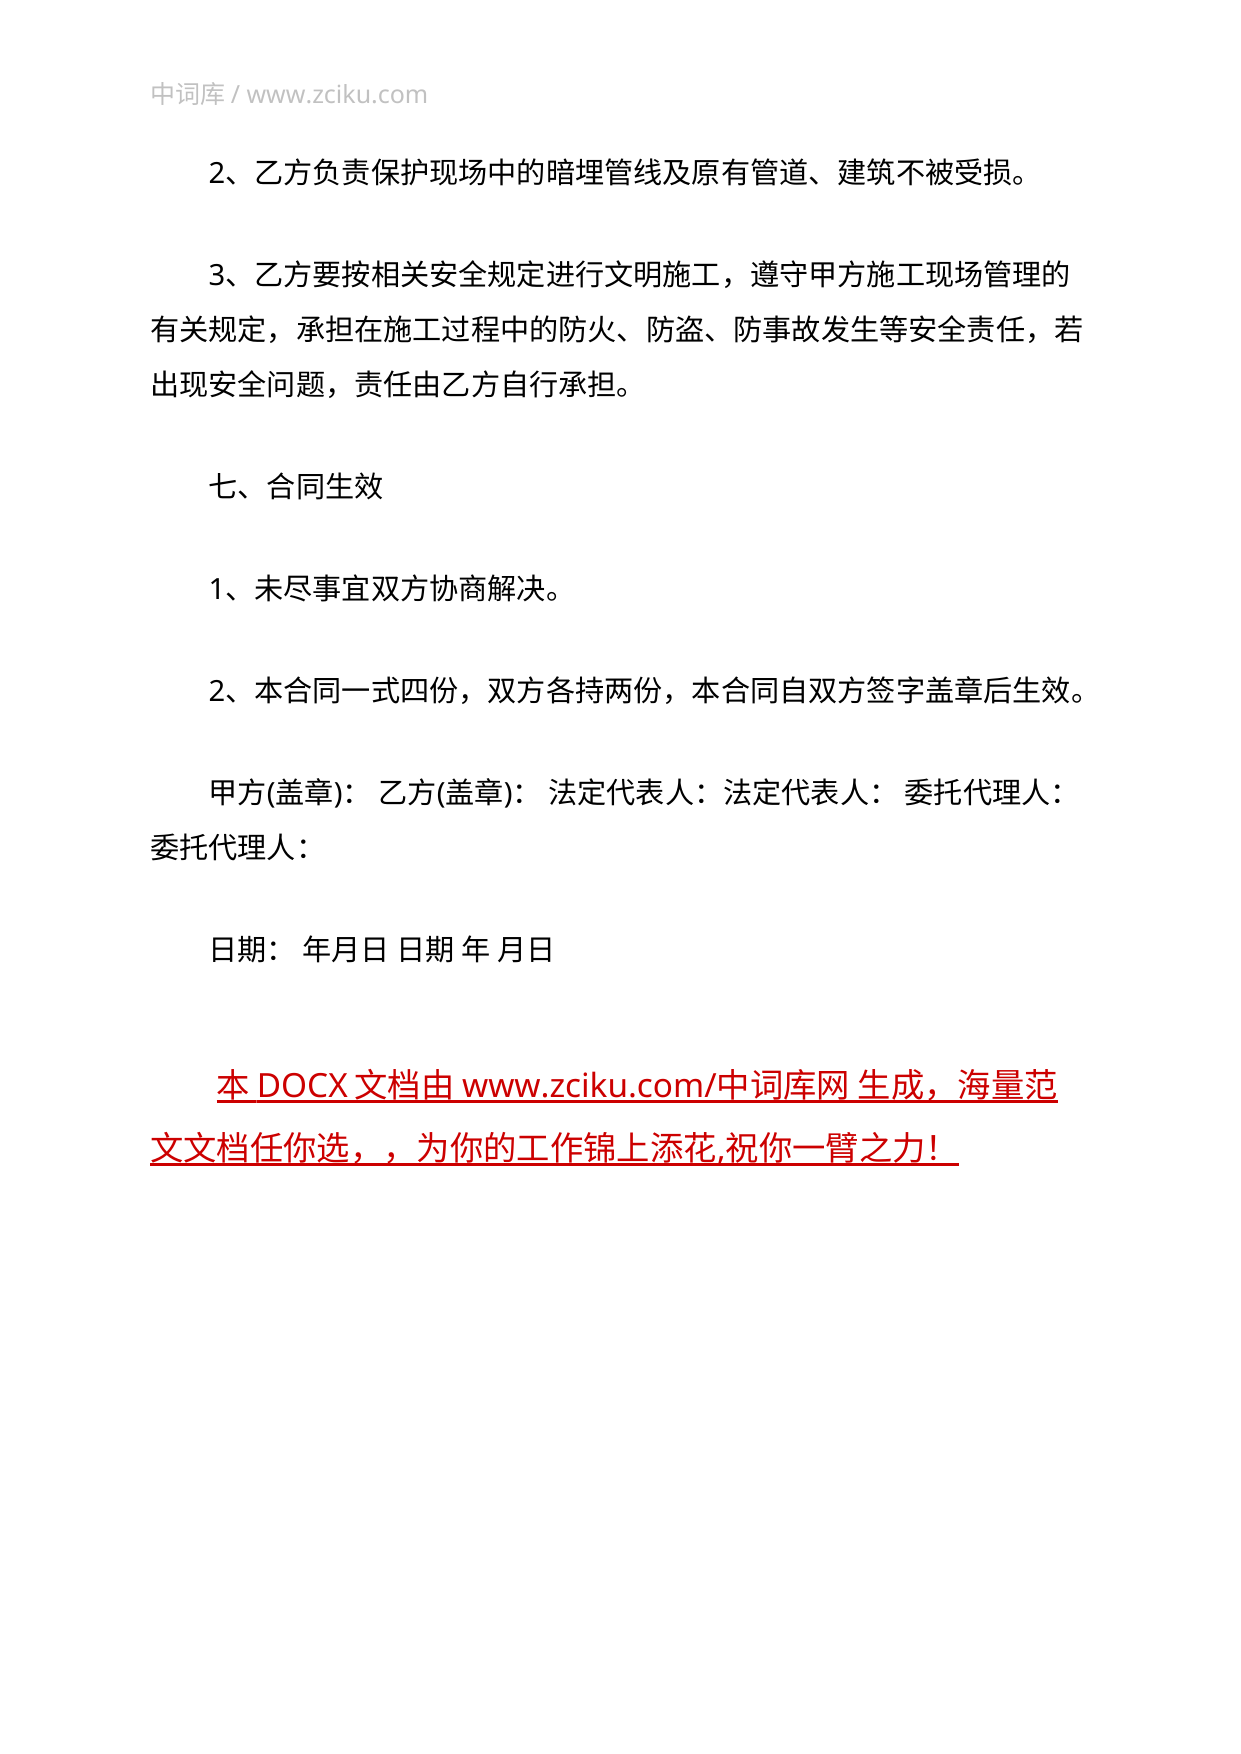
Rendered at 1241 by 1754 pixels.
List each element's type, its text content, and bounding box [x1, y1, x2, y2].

text 2、本合同一式四份，双方各持两份，本合同自双方签字盖章后生效。 [150, 667, 1090, 710]
text 七、合同生效 [150, 464, 1090, 506]
text 日期： 年月日 日期 年 月日 [150, 926, 1090, 968]
text 本DOCX文档由 www.zciku.com/中词库网 生成，海量范文文档任你选，，为你的工作锦上添花,祝你一臂之力！ [150, 1059, 1090, 1170]
text 甲方(盖章)： 乙方(盖章)： 法定代表人：法定代表人： 委托代理人：委托代理人： [150, 769, 1090, 867]
text 1、未尽事宜双方协商解决。 [150, 565, 1090, 608]
text 2、乙方负责保护现场中的暗埋管线及原有管道、建筑不被受损。 [150, 150, 1090, 192]
text 3、乙方要按相关安全规定进行文明施工，遵守甲方施工现场管理的有关规定，承担在施工过程中的防火、防盗、防事故发生等安全责任，若出现安全问题，责任由乙方自行承担。 [150, 252, 1090, 404]
